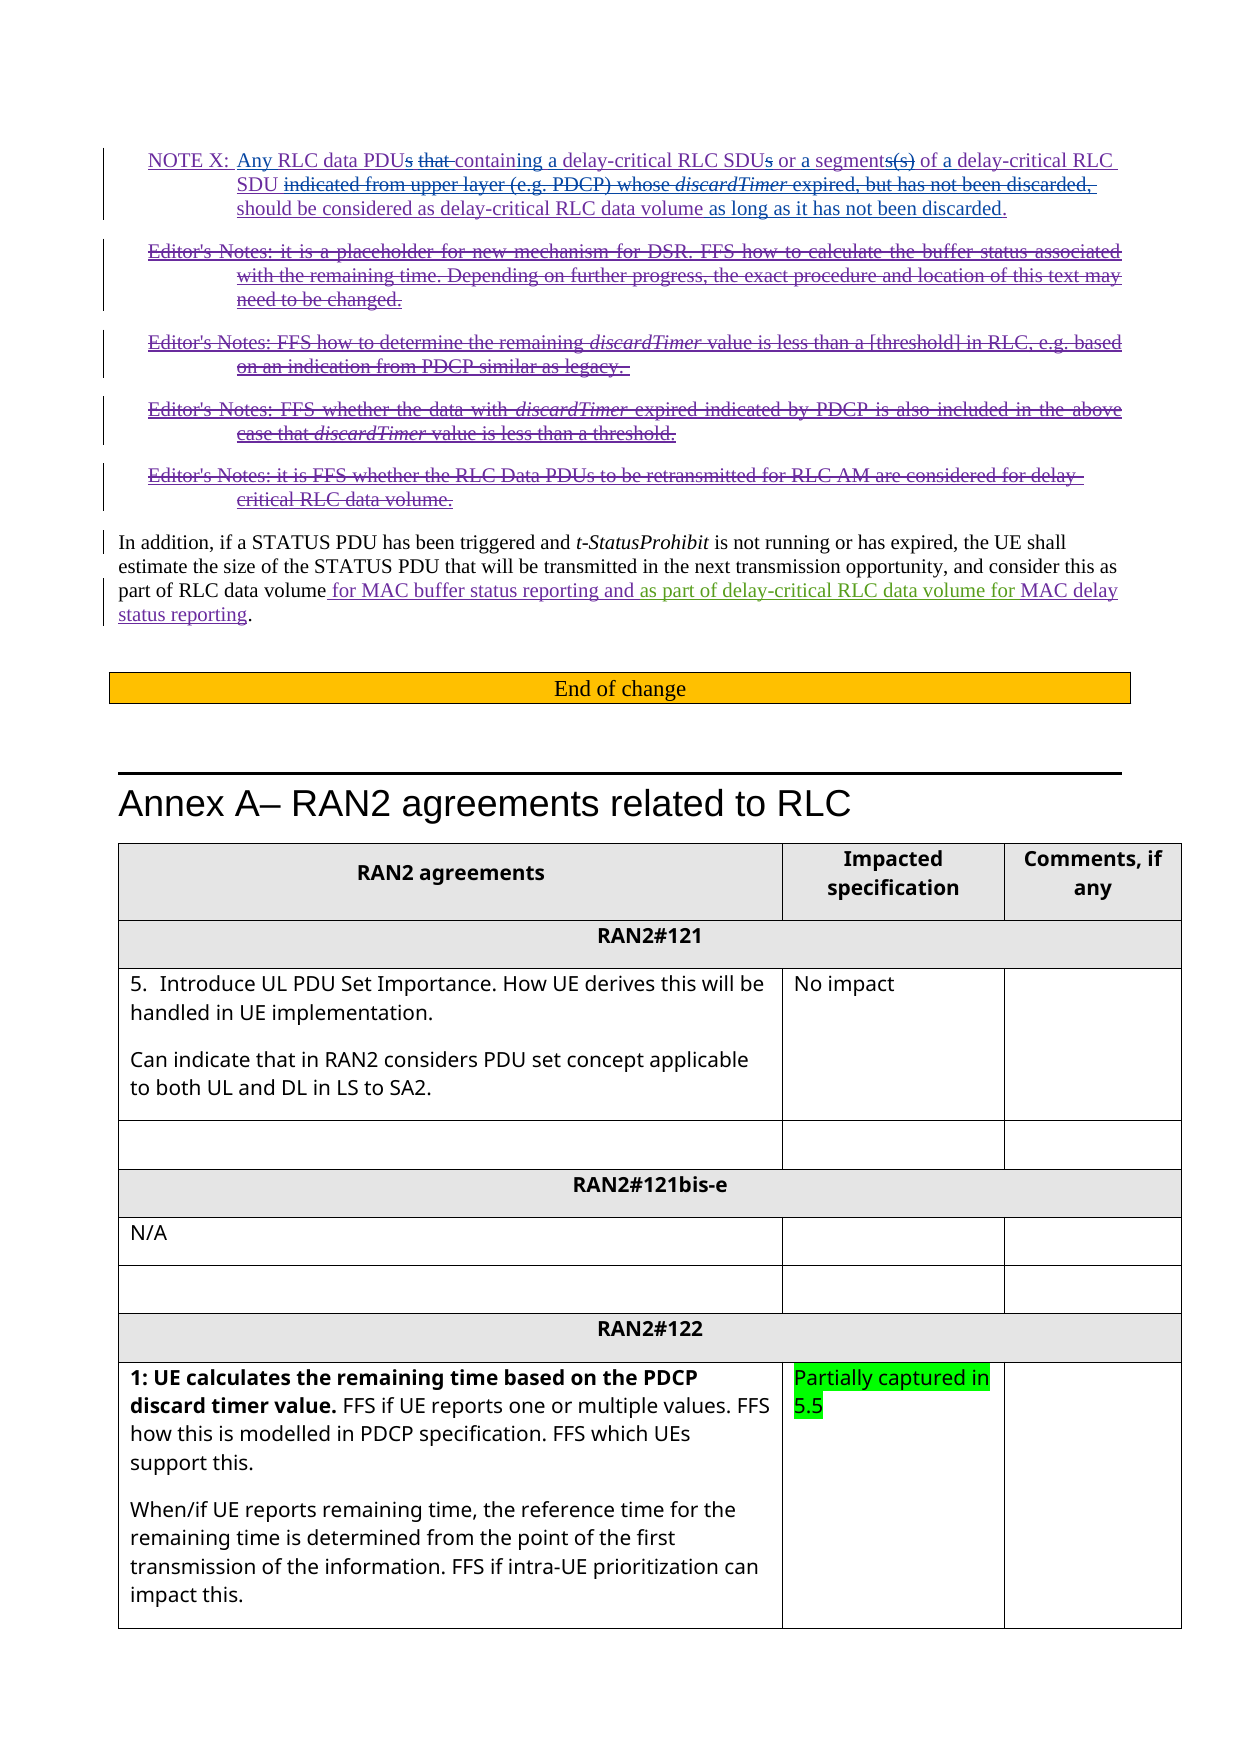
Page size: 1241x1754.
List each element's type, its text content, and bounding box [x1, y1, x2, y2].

table_cell [783, 1121, 1004, 1169]
table_cell [1005, 1266, 1181, 1313]
table_cell RAN2#121bis-e [119, 1170, 1181, 1217]
table_header RAN2 agreements [119, 844, 782, 920]
table_cell N/A [119, 1218, 782, 1265]
table_cell [1005, 969, 1181, 1120]
table_cell [783, 1266, 1004, 1313]
table_cell RAN2#121 [119, 921, 1181, 968]
table_cell No impact [783, 969, 1004, 1120]
table_header Comments, if any [1005, 844, 1181, 920]
table_cell [119, 1266, 782, 1313]
table_cell 1: UE calculates the remaining time based on the PDCP discard timer value. FFS if UE reports one or multiple values. FFS how this is modelled in PDCP specification. FFS which UEs support this. When/if UE reports remaining time, the reference time for the remaining time is determined from the point of the first transmission of the information. FFS if intra-UE prioritization can impact this. [119, 1363, 782, 1628]
table_cell [1005, 1121, 1181, 1169]
text In addition, if a STATUS PDU has been triggered and t-StatusProhibit is not running or has expired, the UE shall estimate the size of the STATUS PDU that will be transmitted in the next transmission opportunity, and consider this as part of RLC data volume. [118, 530, 1122, 626]
table_cell 5. Introduce UL PDU Set Importance. How UE derives this will be handled in UE implementation. Can indicate that in RAN2 considers PDU set concept applicable to both UL and DL in LS to SA2. [119, 969, 782, 1120]
table_cell [119, 1121, 782, 1169]
table_cell [1005, 1218, 1181, 1265]
table_cell [783, 1218, 1004, 1265]
text End of change [110, 673, 1130, 703]
table_cell [1005, 1363, 1181, 1628]
table_header Impacted specification [783, 844, 1004, 920]
table_cell RAN2#122 [119, 1314, 1181, 1362]
text Annex A– RAN2 agreements related to RLC [118, 775, 1122, 824]
table_cell Partially captured in 5.5 [783, 1363, 1004, 1628]
